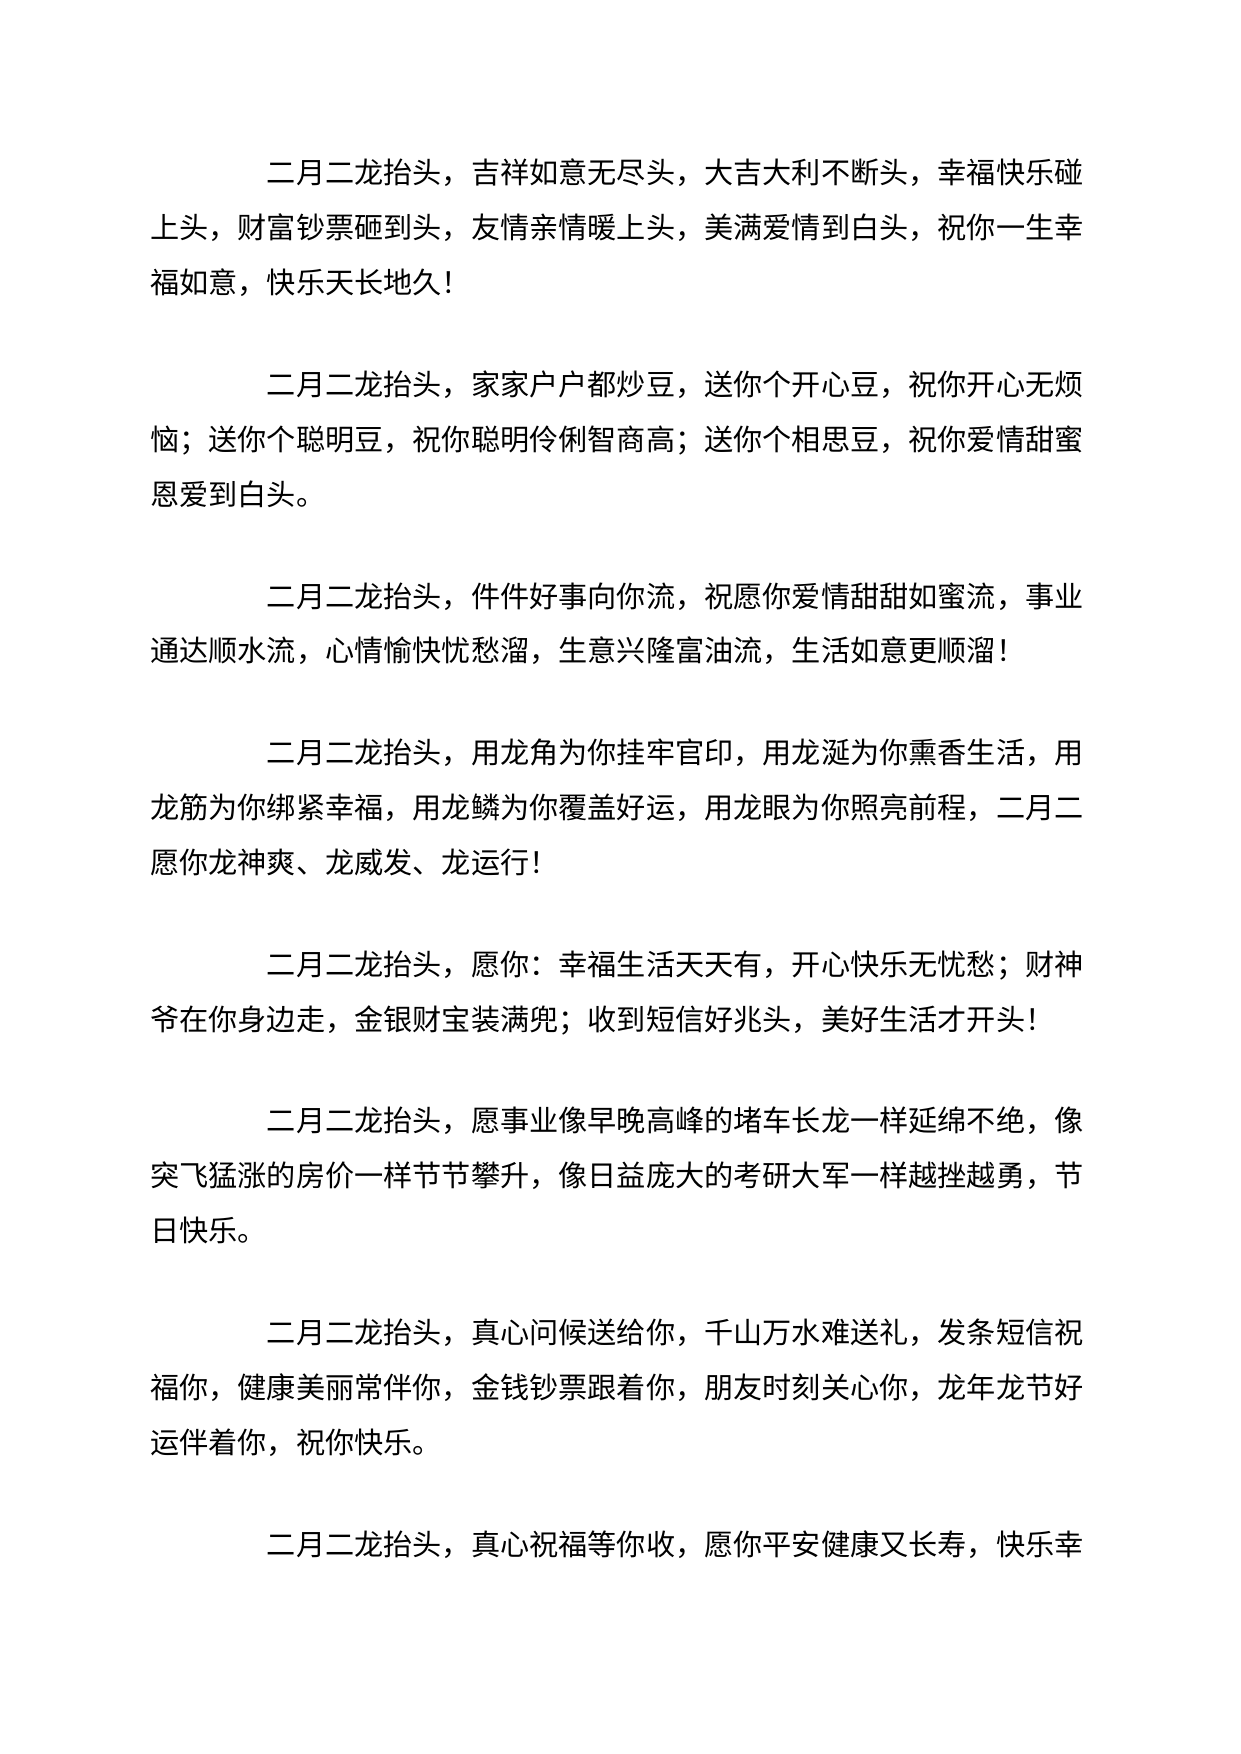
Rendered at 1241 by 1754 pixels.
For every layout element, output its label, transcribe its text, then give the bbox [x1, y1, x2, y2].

text 二月二龙抬头，愿事业像早晚高峰的堵车长龙一样延绵不绝，像突飞猛涨的房价一样节节攀升，像日益庞大的考研大军一样越挫越勇，节日快乐。 [150, 1098, 1090, 1250]
text 二月二龙抬头，件件好事向你流，祝愿你爱情甜甜如蜜流，事业通达顺水流，心情愉快忧愁溜，生意兴隆富油流，生活如意更顺溜！ [150, 573, 1090, 670]
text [150, 1521, 1090, 1563]
text 二月二龙抬头，家家户户都炒豆，送你个开心豆，祝你开心无烦恼；送你个聪明豆，祝你聪明伶俐智商高；送你个相思豆，祝你爱情甜蜜恩爱到白头。 [150, 362, 1090, 514]
text 二月二龙抬头，用龙角为你挂牢官印，用龙涎为你熏香生活，用龙筋为你绑紧幸福，用龙鳞为你覆盖好运，用龙眼为你照亮前程，二月二愿你龙神爽、龙威发、龙运行！ [150, 730, 1090, 882]
text 二月二龙抬头，愿你：幸福生活天天有，开心快乐无忧愁；财神爷在你身边走，金银财宝装满兜；收到短信好兆头，美好生活才开头！ [150, 941, 1090, 1038]
text 二月二龙抬头，真心问候送给你，千山万水难送礼，发条短信祝福你，健康美丽常伴你，金钱钞票跟着你，朋友时刻关心你，龙年龙节好运伴着你，祝你快乐。 [150, 1309, 1090, 1462]
text 二月二龙抬头，吉祥如意无尽头，大吉大利不断头，幸福快乐碰上头，财富钞票砸到头，友情亲情暖上头，美满爱情到白头，祝你一生幸福如意，快乐天长地久！ [150, 150, 1090, 302]
